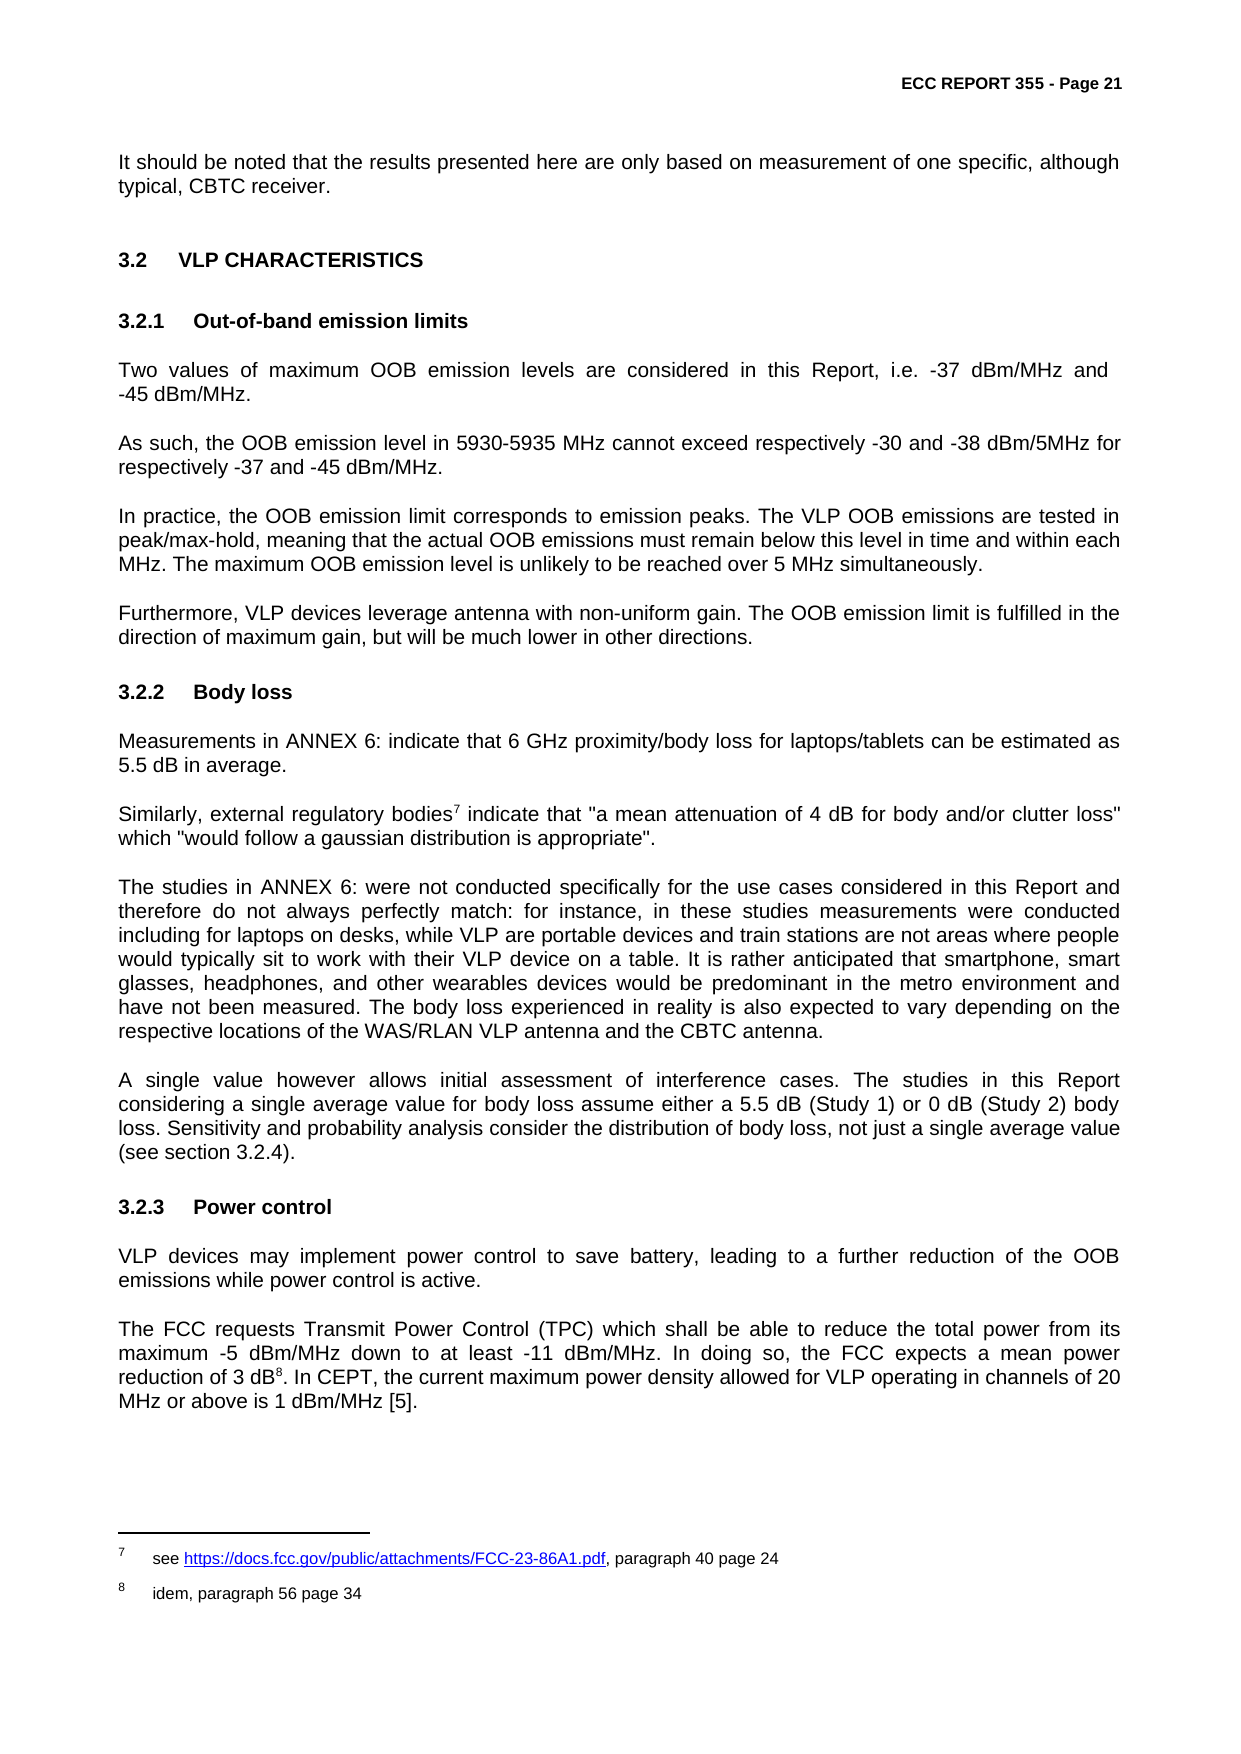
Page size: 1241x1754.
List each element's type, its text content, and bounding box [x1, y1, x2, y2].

text VLP devices may implement power control to save battery, leading to a further reduction of the OOB emissions while power control is active. [118, 1244, 1122, 1292]
text Similarly, external regulatory bodies indicate that "a mean attenuation of 4 dB for body and/or clutter loss" which "would follow a gaussian distribution is appropriate". [118, 802, 1122, 850]
subtitle Body loss [118, 680, 1122, 704]
subtitle Power control [118, 1195, 1122, 1219]
text As such, the OOB emission level in 5930-5935 MHz cannot exceed respectively -30 and -38 dBm/5MHz for respectively -37 and -45 dBm/MHz. [118, 431, 1122, 479]
text Measurements in Annex 6 indicate that 6 GHz proximity/body loss for laptops/tablets can be estimated as 5.5 dB in average. [118, 729, 1122, 777]
list It should be noted that the results presented here are only based on measurement of one specific, although typical, CBTC receiver. [118, 150, 1122, 198]
text Furthermore, VLP devices leverage antenna with non-uniform gain. The OOB emission limit is fulfilled in the direction of maximum gain, but will be much lower in other directions. [118, 601, 1122, 649]
text In practice, the OOB emission limit corresponds to emission peaks. The VLP OOB emissions are tested in peak/max-hold, meaning that the actual OOB emissions must remain below this level in time and within each MHz. The maximum OOB emission level is unlikely to be reached over 5 MHz simultaneously. [118, 504, 1122, 576]
subtitle VLP characteristics [118, 248, 1122, 272]
text The studies in Annex 6 were not conducted specifically for the use cases considered in this Report and therefore do not always perfectly match: for instance, in these studies measurements were conducted including for laptops on desks, while VLP are portable devices and train stations are not areas where people would typically sit to work with their VLP device on a table. It is rather anticipated that smartphone, smart glasses, headphones, and other wearables devices would be predominant in the metro environment and have not been measured. The body loss experienced in reality is also expected to vary depending on the respective locations of the WAS/RLAN VLP antenna and the CBTC antenna. [118, 875, 1122, 1043]
text The FCC requests Transmit Power Control (TPC) which shall be able to reduce the total power from its maximum -5 dBm/MHz down to at least -11 dBm/MHz. In doing so, the FCC expects a mean power reduction of 3 dB. In CEPT, the current maximum power density allowed for VLP operating in channels of 20 MHz or above is 1 dBm/MHz [5]. [118, 1317, 1122, 1412]
subtitle Out-of-band emission limits [118, 309, 1122, 333]
text Two values of maximum OOB emission levels are considered in this Report, i.e. -37 dBm/MHz and -45 dBm/MHz. [118, 358, 1122, 406]
text A single value however allows initial assessment of interference cases. The studies in this Report considering a single average value for body loss assume either a 5.5 dB (Study 1) or 0 dB (Study 2) body loss. Sensitivity and probability analysis consider the distribution of body loss, not just a single average value (see section 3.2.4). [118, 1068, 1122, 1163]
